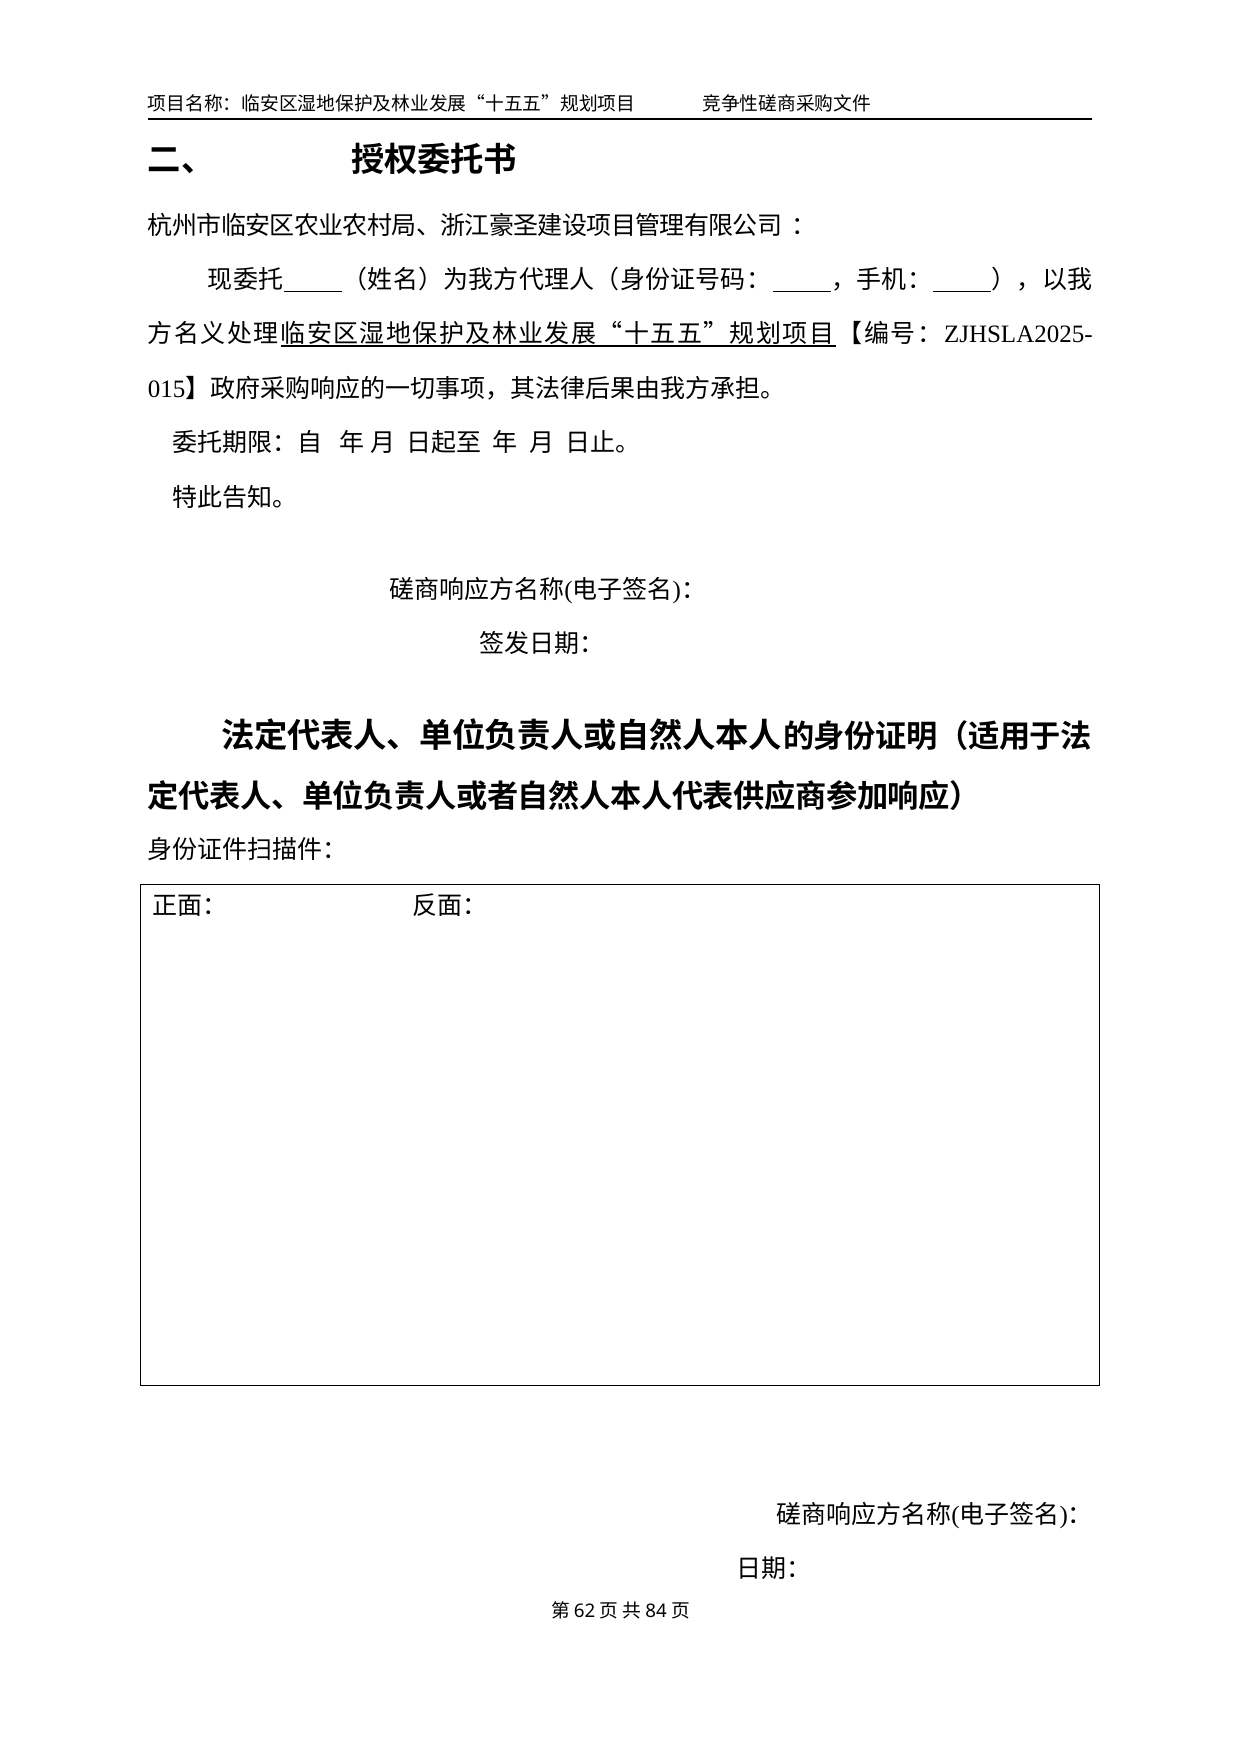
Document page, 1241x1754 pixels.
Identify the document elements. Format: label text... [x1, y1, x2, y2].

text 磋商响应方名称(电子签名)： [148, 569, 1092, 605]
text 签发日期： [148, 623, 1092, 660]
text 杭州市临安区农业农村局、浙江豪圣建设项目管理有限公司 ： [148, 205, 1092, 241]
text 特此告知。 [148, 477, 1092, 513]
table_header 正面： 反面： [141, 885, 1099, 1385]
text 委托期限：自 年 月 日起至 年 月 日止。 [148, 423, 1092, 459]
text 磋商响应方名称(电子签名)： [148, 1494, 1092, 1531]
text 二、 授权委托书 [148, 133, 1042, 181]
text 日期： 三、所有资信文件 [148, 1549, 1092, 1585]
text 身份证件扫描件： [148, 830, 1092, 866]
text 法定代表人、单位负责人或自然人本人的身份证明（适用于法定代表人、单位负责人或者自然人本人代表供应商参加响应） [148, 709, 1092, 816]
text 现委托 （姓名）为我方代理人（身份证号码： ，手机： ），以我方名义处理临安区湿地保护及林业发展“十五五”规划项目【编号：ZJHSLA2025-015】政府采购响应的一切事项，其法律后果由我方承担。 [148, 259, 1092, 404]
